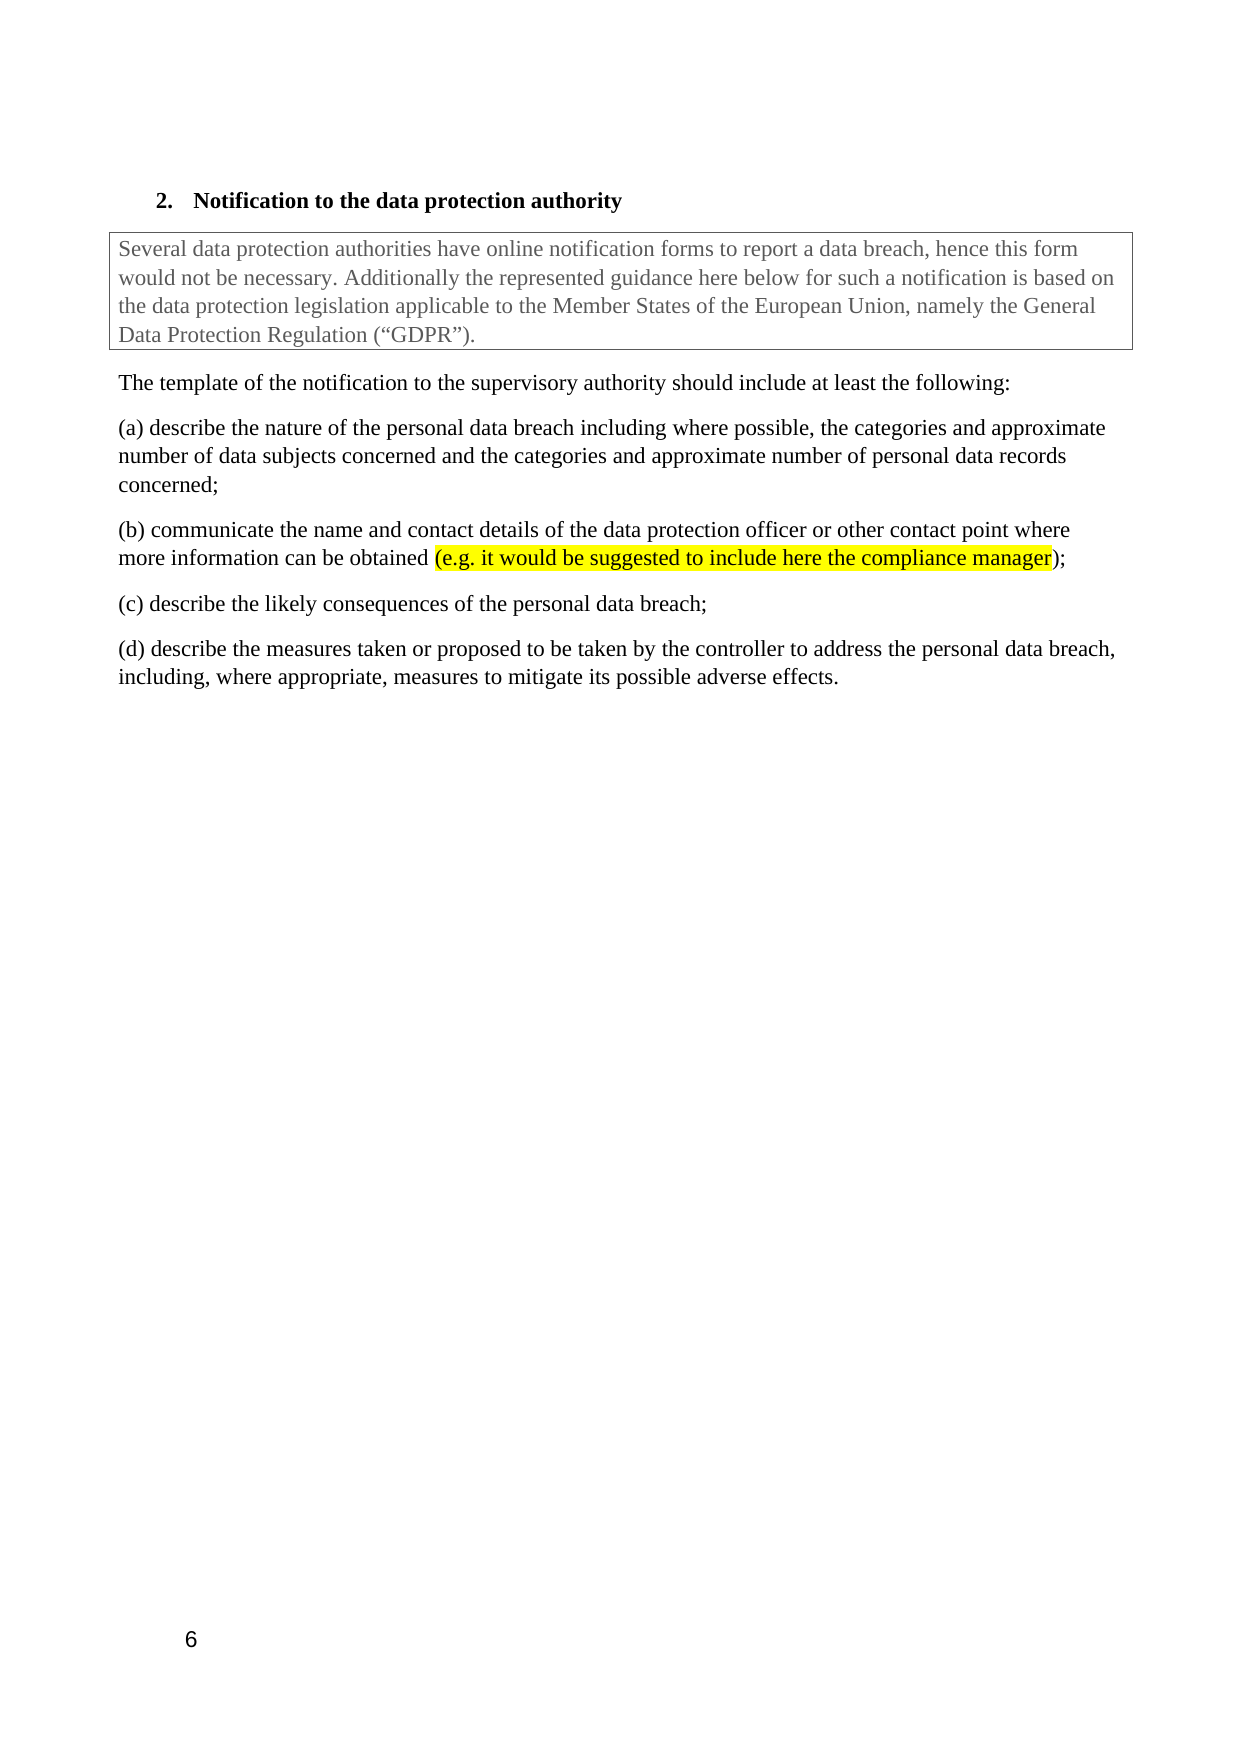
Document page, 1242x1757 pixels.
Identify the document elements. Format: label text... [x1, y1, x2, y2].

list Notification to the data protection authority [156, 187, 1123, 213]
text (d) describe the measures taken or proposed to be taken by the controller to address the personal data breach, including, where appropriate, measures to mitigate its possible adverse effects. [118, 635, 1123, 689]
text (a) describe the nature of the personal data breach including where possible, the categories and approximate number of data subjects concerned and the categories and approximate number of personal data records concerned; [118, 414, 1123, 497]
text The template of the notification to the supervisory authority should include at least the following: [118, 369, 1123, 395]
text Several data protection authorities have online notification forms to report a data breach, hence this form would not be necessary. Additionally the represented guidance here below for such a notification is based on the data protection legislation applicable to the Member States of the European Union, namely the General Data Protection Regulation (“GDPR”). [110, 233, 1132, 349]
text (c) describe the likely consequences of the personal data breach; [118, 589, 1123, 616]
text (b) communicate the name and contact details of the data protection officer or other contact point where more information can be obtained (e.g. it would be suggested to include here the compliance manager); [118, 516, 1123, 571]
